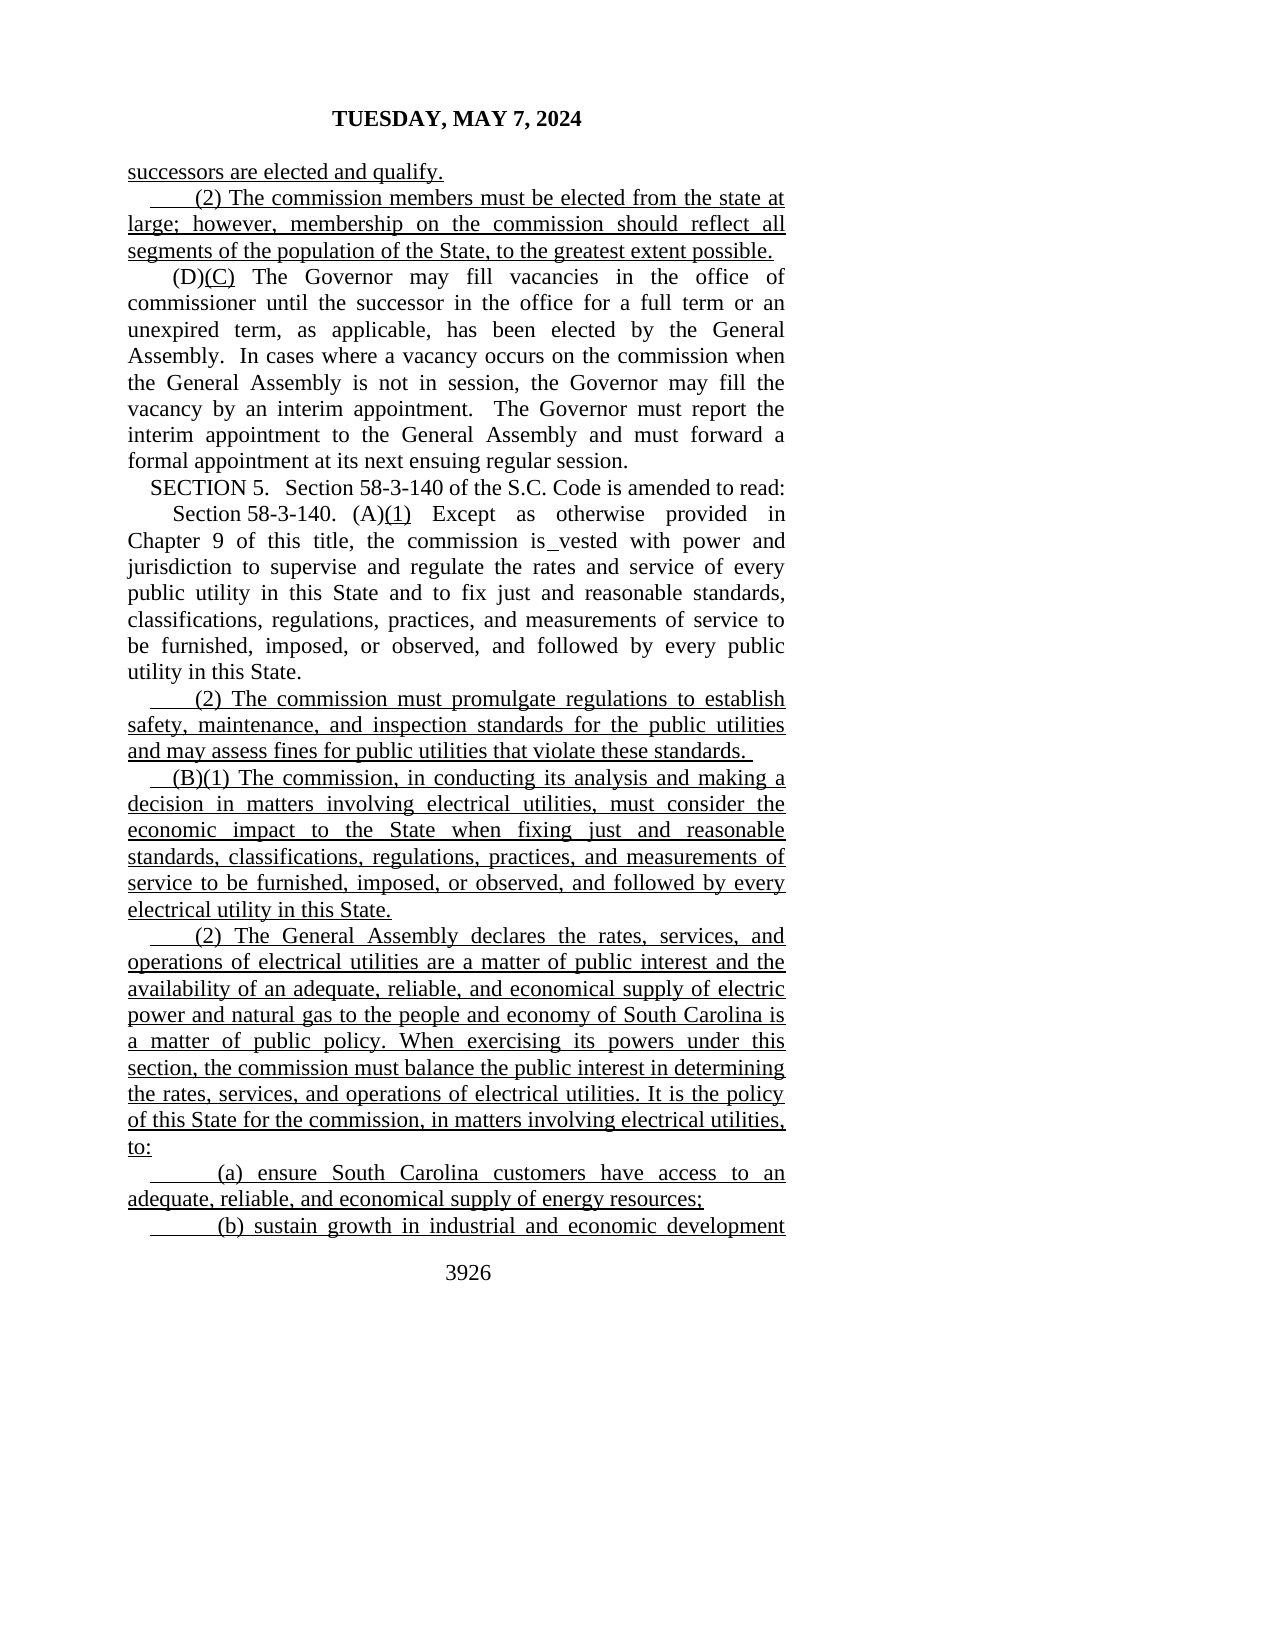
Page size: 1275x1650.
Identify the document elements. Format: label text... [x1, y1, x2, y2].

text SECTION 5. Section 58-3-140 of the S.C. Code is amended to read: [127, 474, 786, 500]
text Section 58-3-140. (A)(1) Except as otherwise provided in Chapter 9 of this title, the commission is vested with power and jurisdiction to supervise and regulate the rates and service of every public utility in this State and to fix just and reasonable standards, classifications, regulations, practices, and measurements of service to be furnished, imposed, or observed, and followed by every public utility in this State. [127, 500, 786, 685]
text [127, 1212, 786, 1238]
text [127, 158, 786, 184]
text (D)(C) The Governor may fill vacancies in the office of commissioner until the successor in the office for a full term or an unexpired term, as applicable, has been elected by the General Assembly. In cases where a vacancy occurs on the commission when the General Assembly is not in session, the Governor may fill the vacancy by an interim appointment. The Governor must report the interim appointment to the General Assembly and must forward a formal appointment at its next ensuing regular session. [127, 263, 786, 474]
text (2) The commission members must be elected from the state at large; however, membership on the commission should reflect all segments of the population of the State, to the greatest extent possible. [127, 234, 786, 263]
text (a) ensure South Carolina customers have access to an adequate, reliable, and economical supply of energy resources; [127, 1159, 786, 1212]
text (2) The commission must promulgate regulations to establish safety, maintenance, and inspection standards for the public utilities and may assess fines for public utilities that violate these standards. [127, 685, 786, 734]
text (2) The commission members must be elected from the state at large; however, membership on the commission should reflect all segments of the population of the State, to the greatest extent possible. [127, 184, 786, 233]
text (B)(1) The commission, in conducting its analysis and making a decision in matters involving electrical utilities, must consider the economic impact to the State when fixing just and reasonable standards, classifications, regulations, practices, and measurements of service to be furnished, imposed, or observed, and followed by every electrical utility in this State. [127, 764, 786, 813]
text (2) The commission must promulgate regulations to establish safety, maintenance, and inspection standards for the public utilities and may assess fines for public utilities that violate these standards. [127, 735, 786, 764]
